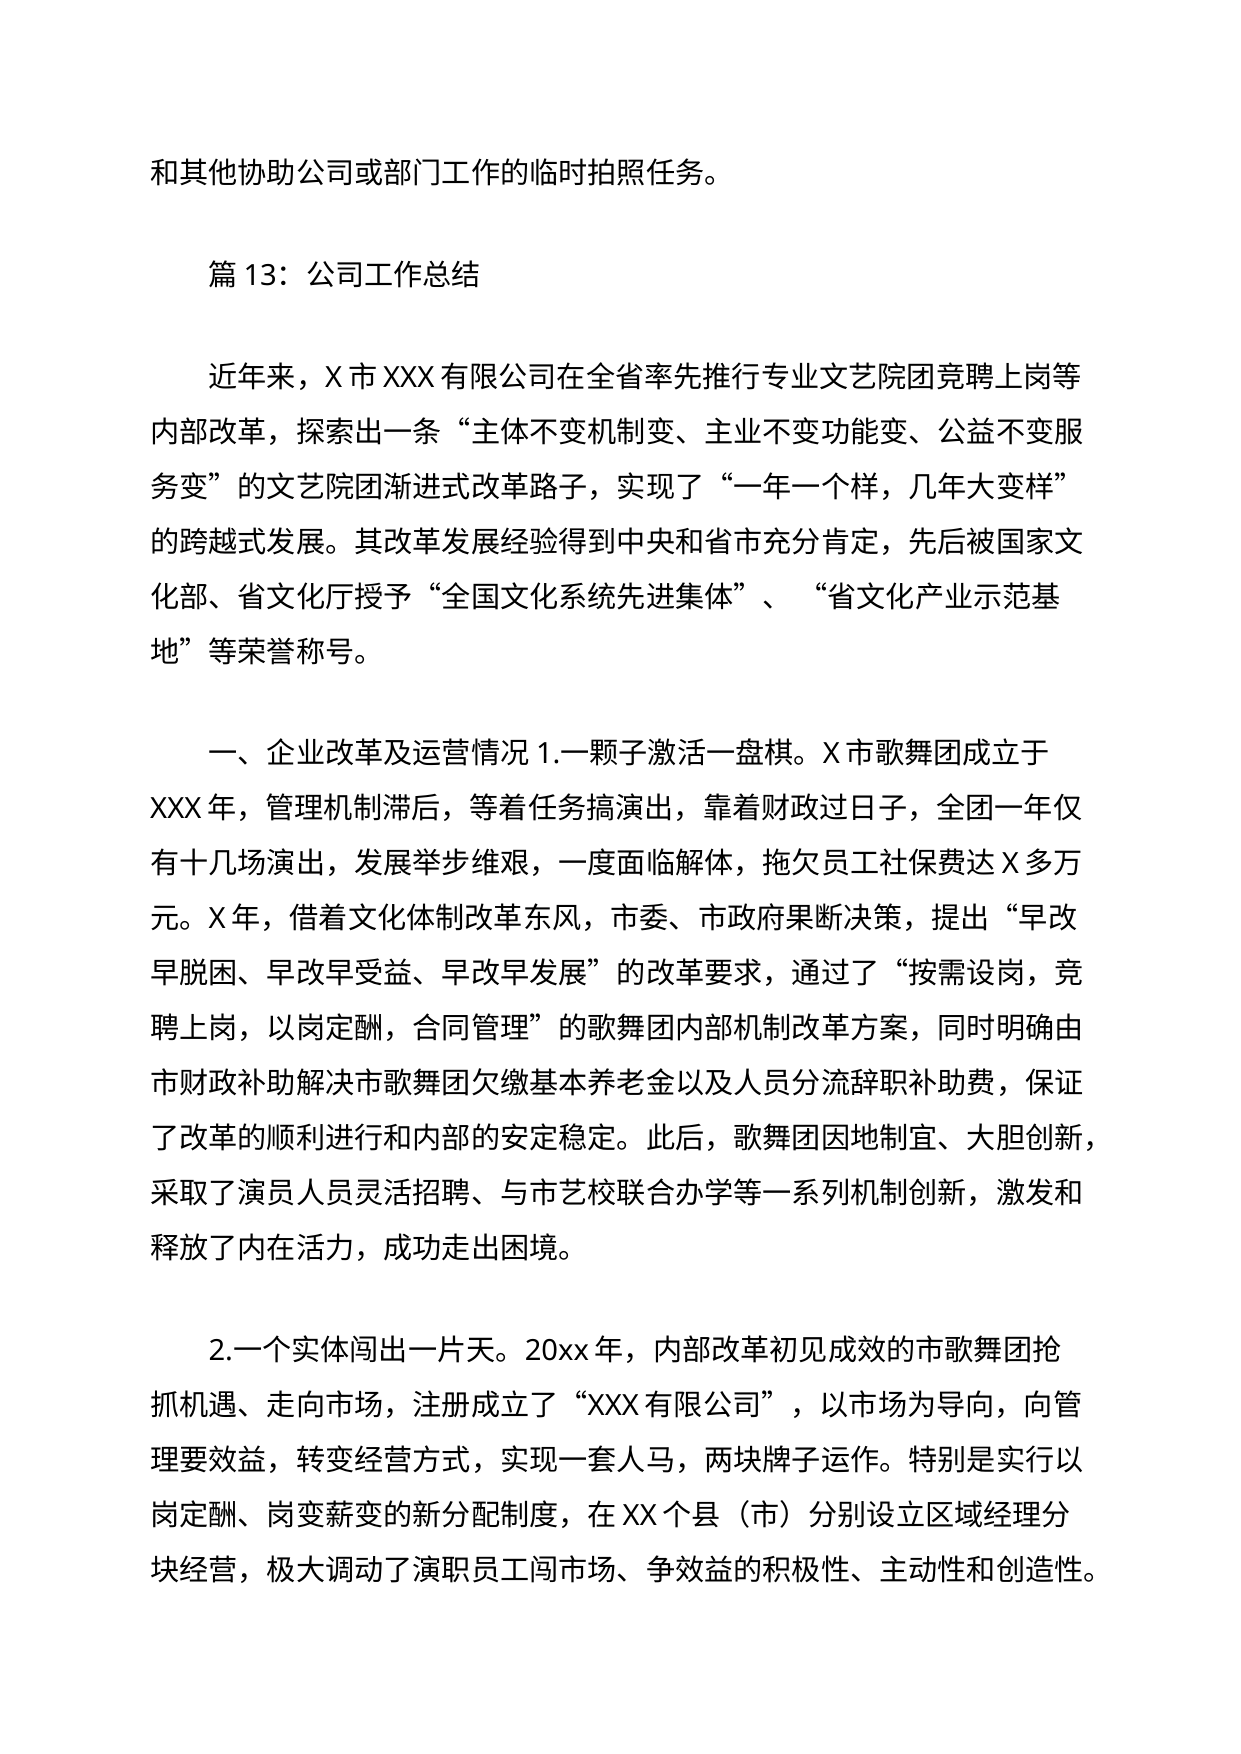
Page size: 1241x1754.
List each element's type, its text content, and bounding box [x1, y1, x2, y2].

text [150, 1326, 1090, 1588]
text 一、企业改革及运营情况 1.一颗子激活一盘棋。X市歌舞团成立于XXX年，管理机制滞后，等着任务搞演出，靠着财政过日子，全团一年仅有十几场演出，发展举步维艰，一度面临解体，拖欠员工社保费达X多万元。X年，借着文化体制改革东风，市委、市政府果断决策，提出“早改早脱困、早改早受益、早改早发展”的改革要求，通过了“按需设岗，竞聘上岗，以岗定酬，合同管理”的歌舞团内部机制改革方案，同时明确由市财政补助解决市歌舞团欠缴基本养老金以及人员分流辞职补助费，保证了改革的顺利进行和内部的安定稳定。此后，歌舞团因地制宜、大胆创新，采取了演员人员灵活招聘、与市艺校联合办学等一系列机制创新，激发和释放了内在活力，成功走出困境。 [150, 730, 1090, 1267]
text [150, 150, 1090, 192]
text 近年来，X市XXX有限公司在全省率先推行专业文艺院团竞聘上岗等内部改革，探索出一条“主体不变机制变、主业不变功能变、公益不变服务变”的文艺院团渐进式改革路子，实现了“一年一个样，几年大变样”的跨越式发展。其改革发展经验得到中央和省市充分肯定，先后被国家文化部、省文化厅授予“全国文化系统先进集体”、 “省文化产业示范基地”等荣誉称号。 [150, 354, 1090, 671]
text 篇13：公司工作总结 [150, 252, 1090, 294]
